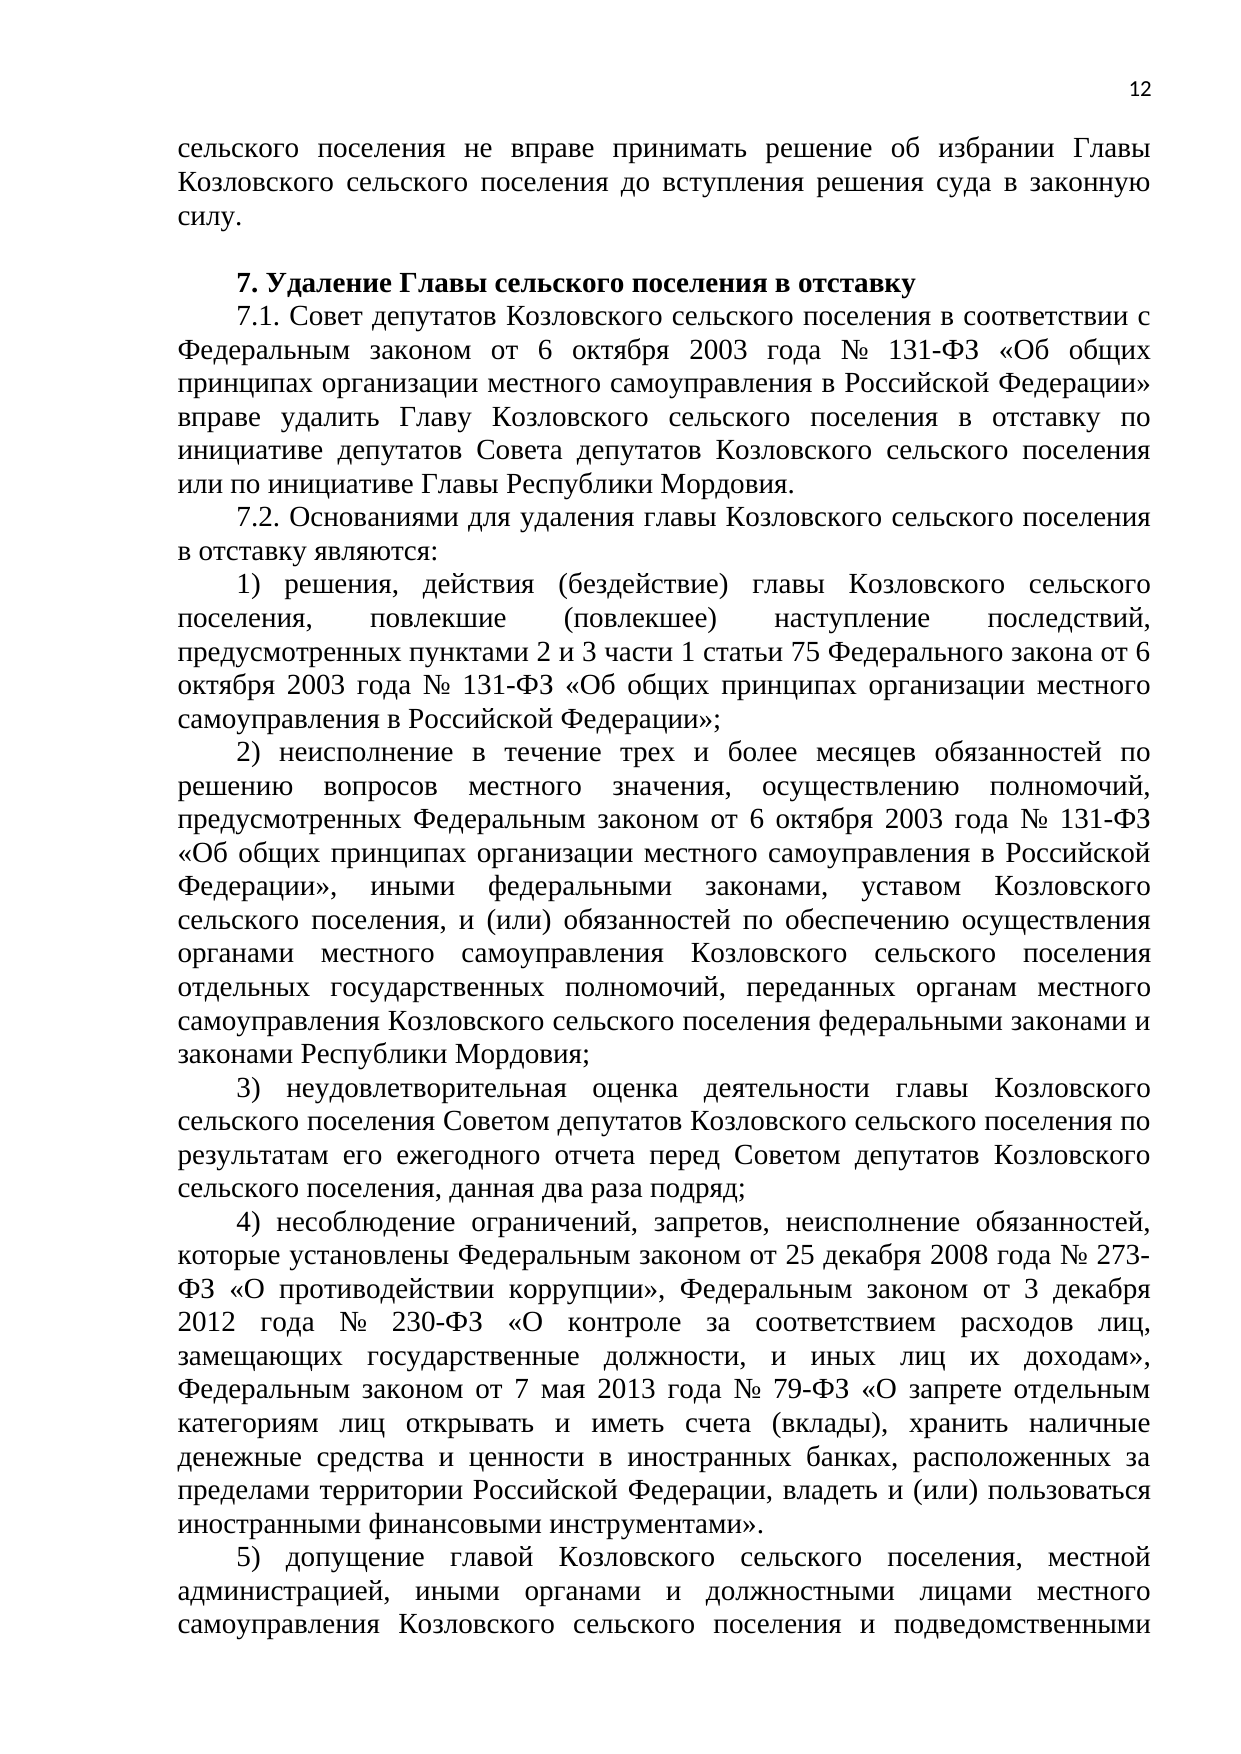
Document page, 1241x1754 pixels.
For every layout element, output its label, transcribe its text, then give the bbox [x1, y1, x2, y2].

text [177, 131, 1152, 231]
text 1) решения, действия (бездействие) главы Козловского сельского поселения, повлекшие (повлекшее) наступление последствий, предусмотренных пунктами 2 и 3 части 1 статьи 75 Федерального закона от 6 октября 2003 года № 131-ФЗ «Об общих принципах организации местного самоуправления в Российской Федерации»; [177, 567, 1152, 734]
text 3) неудовлетворительная оценка деятельности главы Козловского сельского поселения Советом депутатов Козловского сельского поселения по результатам его ежегодного отчета перед Советом депутатов Козловского сельского поселения, данная два раза подряд; [177, 1070, 1152, 1204]
text 4) несоблюдение ограничений, запретов, неисполнение обязанностей, которые установлены Федеральным законом от 25 декабря 2008 года № 273-ФЗ «О противодействии коррупции», Федеральным законом от 3 декабря 2012 года № 230-ФЗ «О контроле за соответствием расходов лиц, замещающих государственные должности, и иных лиц их доходам», Федеральным законом от 7 мая 2013 года № 79-ФЗ «О запрете отдельным категориям лиц открывать и иметь счета (вклады), хранить наличные денежные средства и ценности в иностранных банках, расположенных за пределами территории Российской Федерации, владеть и (или) пользоваться иностранными финансовыми инструментами». [177, 1204, 1152, 1539]
text 7.2. Основаниями для удаления главы Козловского сельского поселения в отставку являются: [177, 499, 1152, 567]
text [177, 1539, 1152, 1640]
text 7.1. Совет депутатов Козловского сельского поселения в соответствии с Федеральным законом от 6 октября 2003 года № 131-ФЗ «Об общих принципах организации местного самоуправления в Российской Федерации» вправе удалить Главу Козловского сельского поселения в отставку по инициативе депутатов Совета депутатов Козловского сельского поселения или по инициативе Главы Республики Мордовия. [177, 298, 1152, 499]
text 2) неисполнение в течение трех и более месяцев обязанностей по решению вопросов местного значения, осуществлению полномочий, предусмотренных Федеральным законом от 6 октября 2003 года № 131-ФЗ «Об общих принципах организации местного самоуправления в Российской Федерации», иными федеральными законами, уставом Козловского сельского поселения, и (или) обязанностей по обеспечению осуществления органами местного самоуправления Козловского сельского поселения отдельных государственных полномочий, переданных органам местного самоуправления Козловского сельского поселения федеральными законами и законами Республики Мордовия; [177, 734, 1152, 1070]
text 7. Удаление Главы сельского поселения в отставку [177, 265, 1152, 298]
